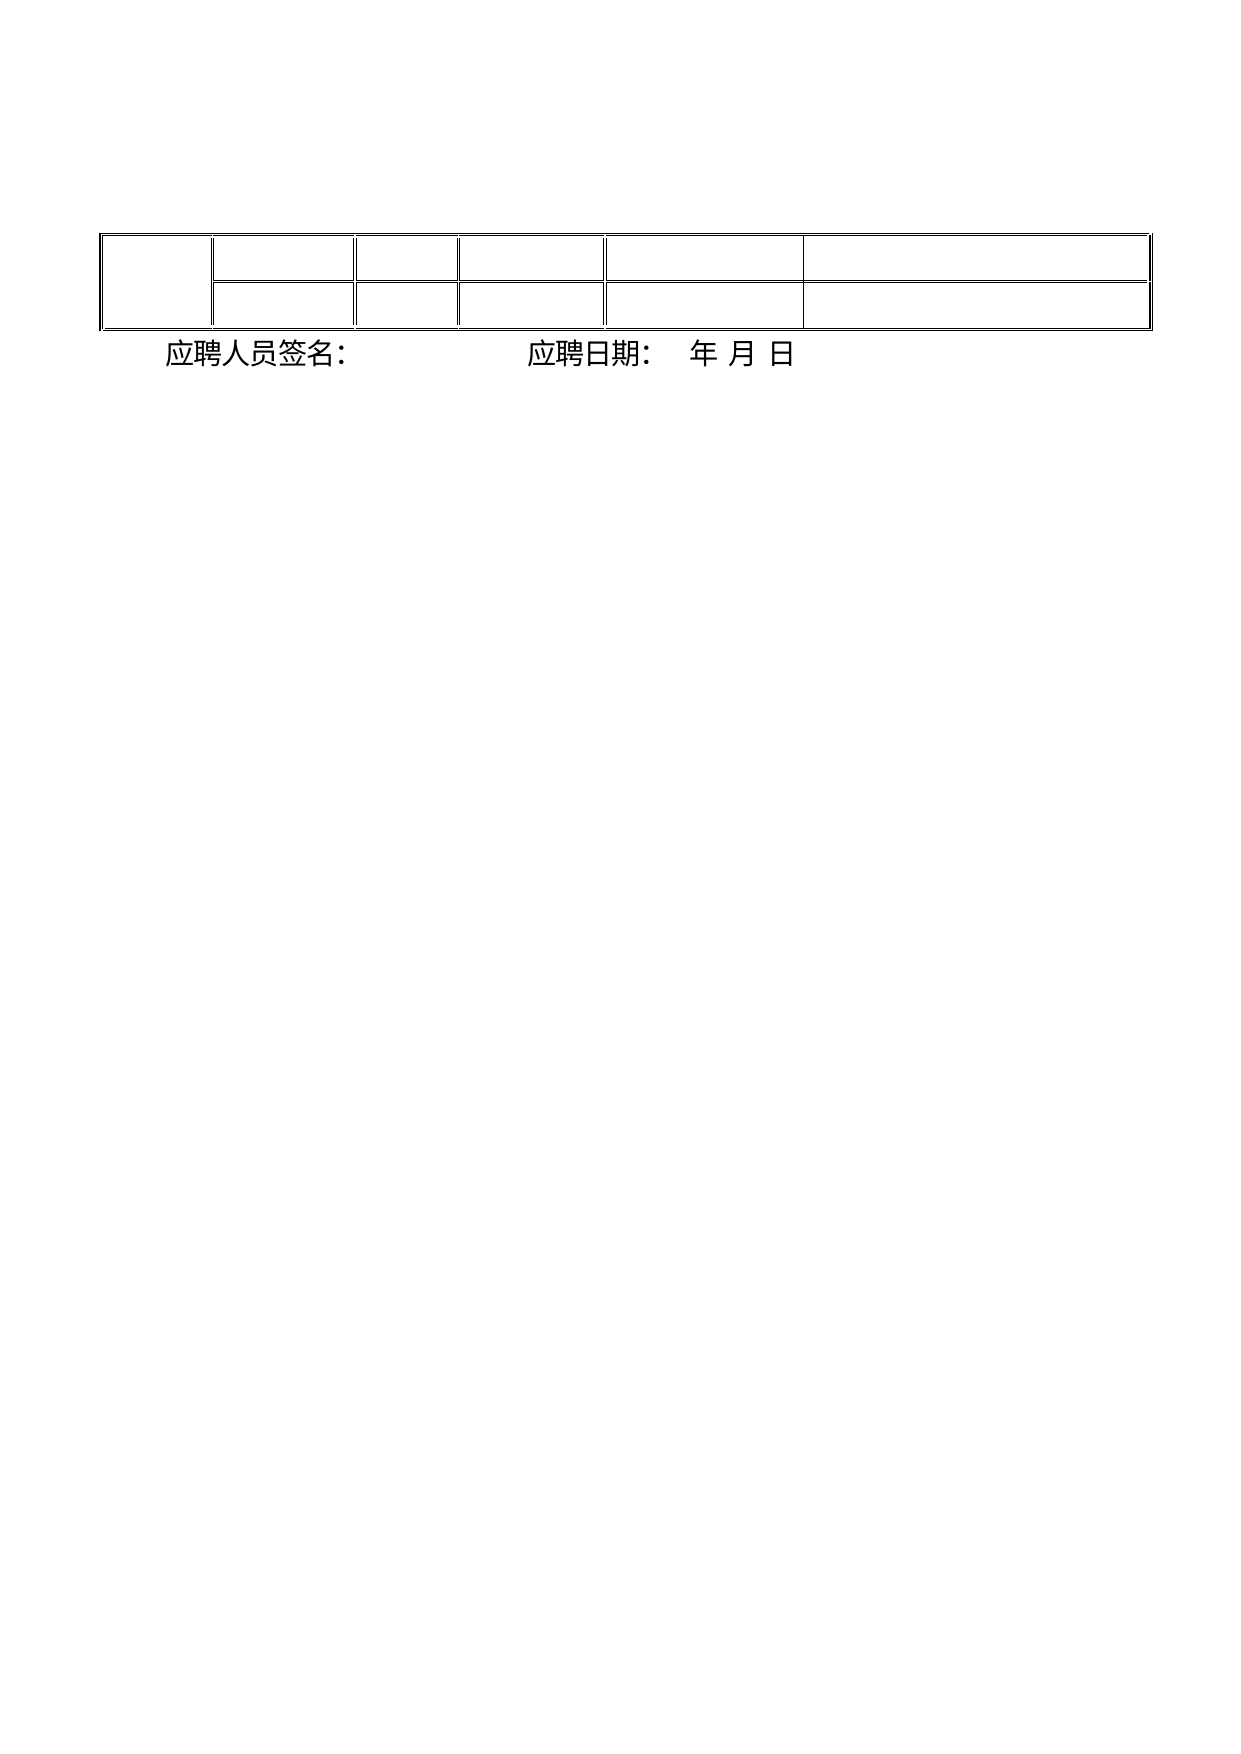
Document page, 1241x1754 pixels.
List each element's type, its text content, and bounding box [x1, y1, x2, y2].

table_cell [458, 234, 605, 280]
table_cell [213, 280, 355, 327]
table_cell [605, 236, 803, 280]
table_cell [458, 280, 605, 327]
table_cell [605, 283, 803, 327]
text 应聘人员签名： 应聘日期： 年 月 日 [165, 331, 1087, 373]
table_cell [213, 234, 355, 280]
table_cell [804, 280, 1151, 327]
table_cell [355, 283, 458, 327]
table_cell [803, 233, 1151, 280]
table_cell [355, 236, 458, 280]
